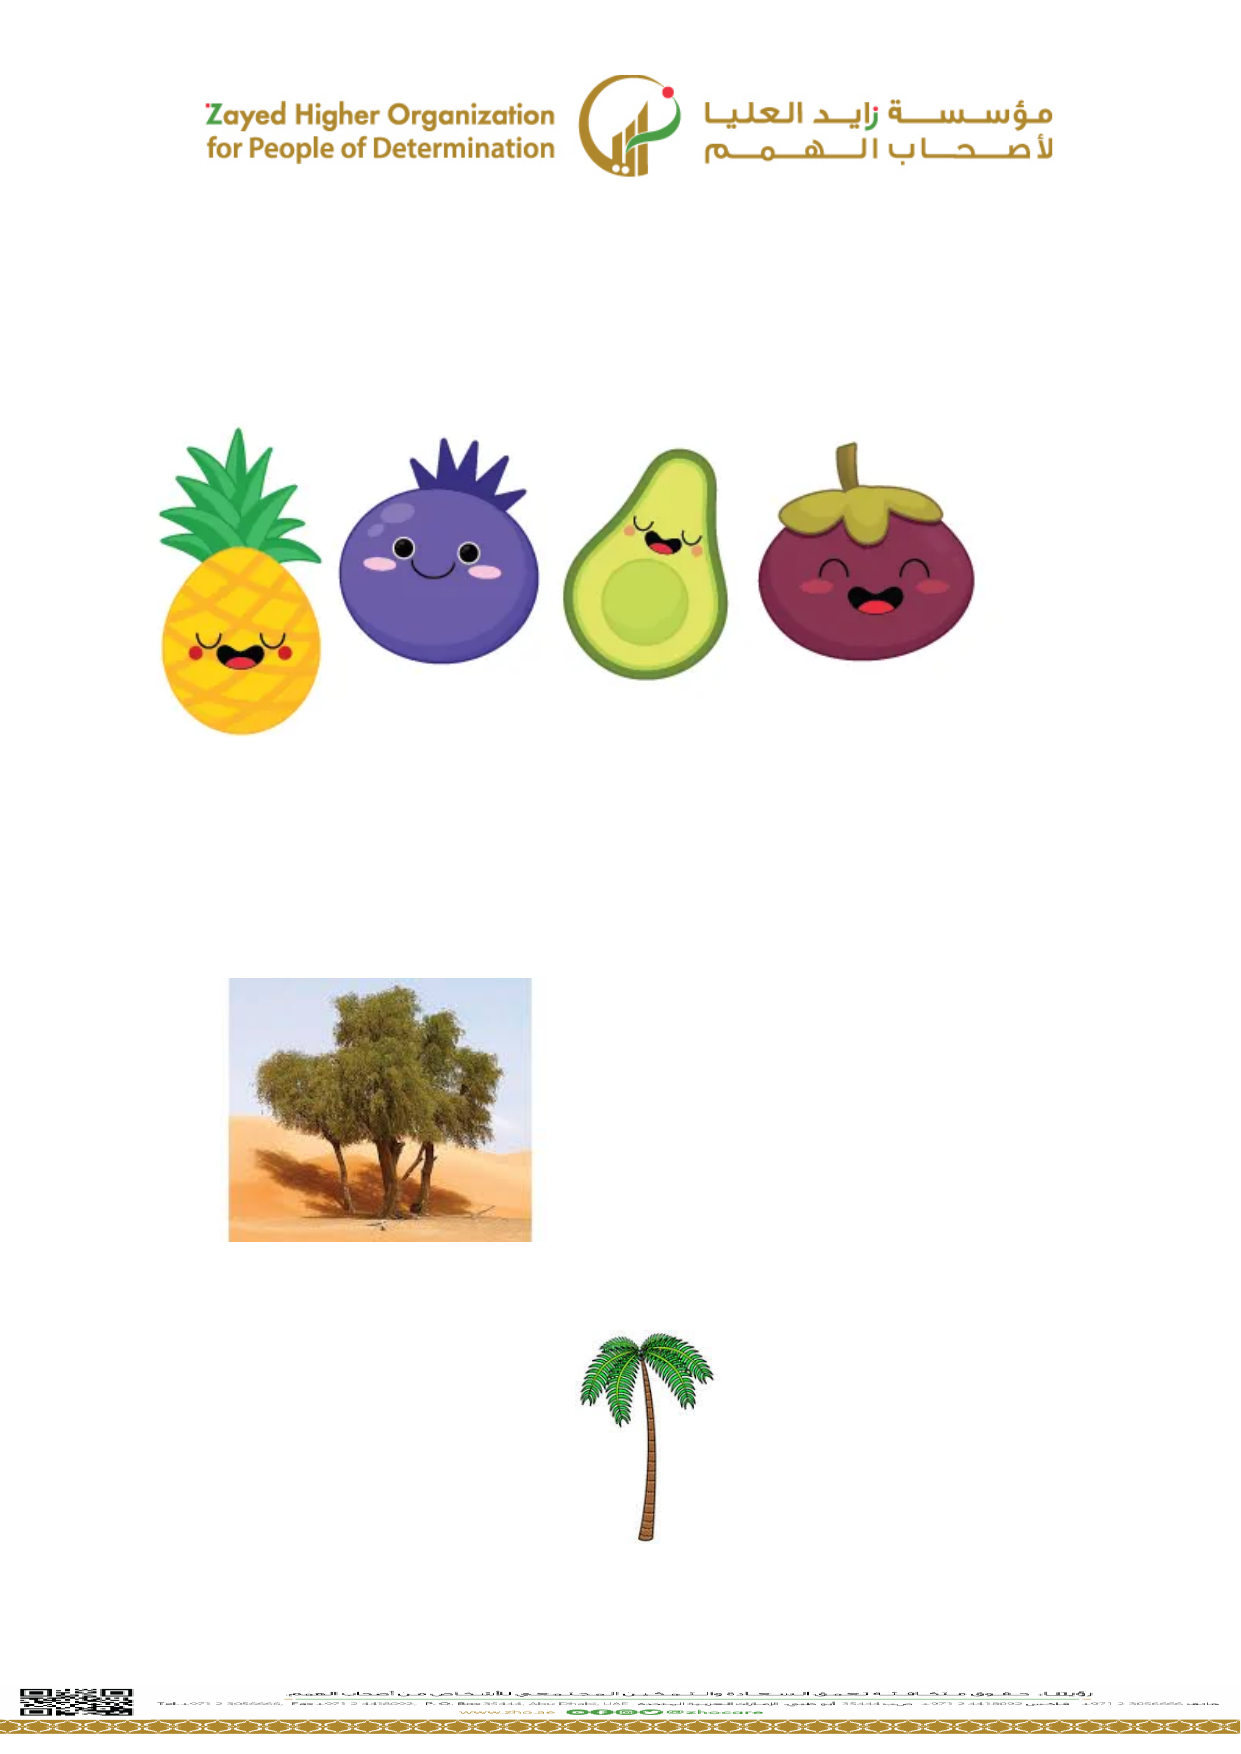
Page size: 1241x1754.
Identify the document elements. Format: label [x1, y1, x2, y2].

picture [96, 423, 1053, 743]
picture [192, 75, 1058, 179]
picture [146, 978, 615, 1242]
picture [0, 1685, 1241, 1734]
picture [558, 1330, 741, 1544]
